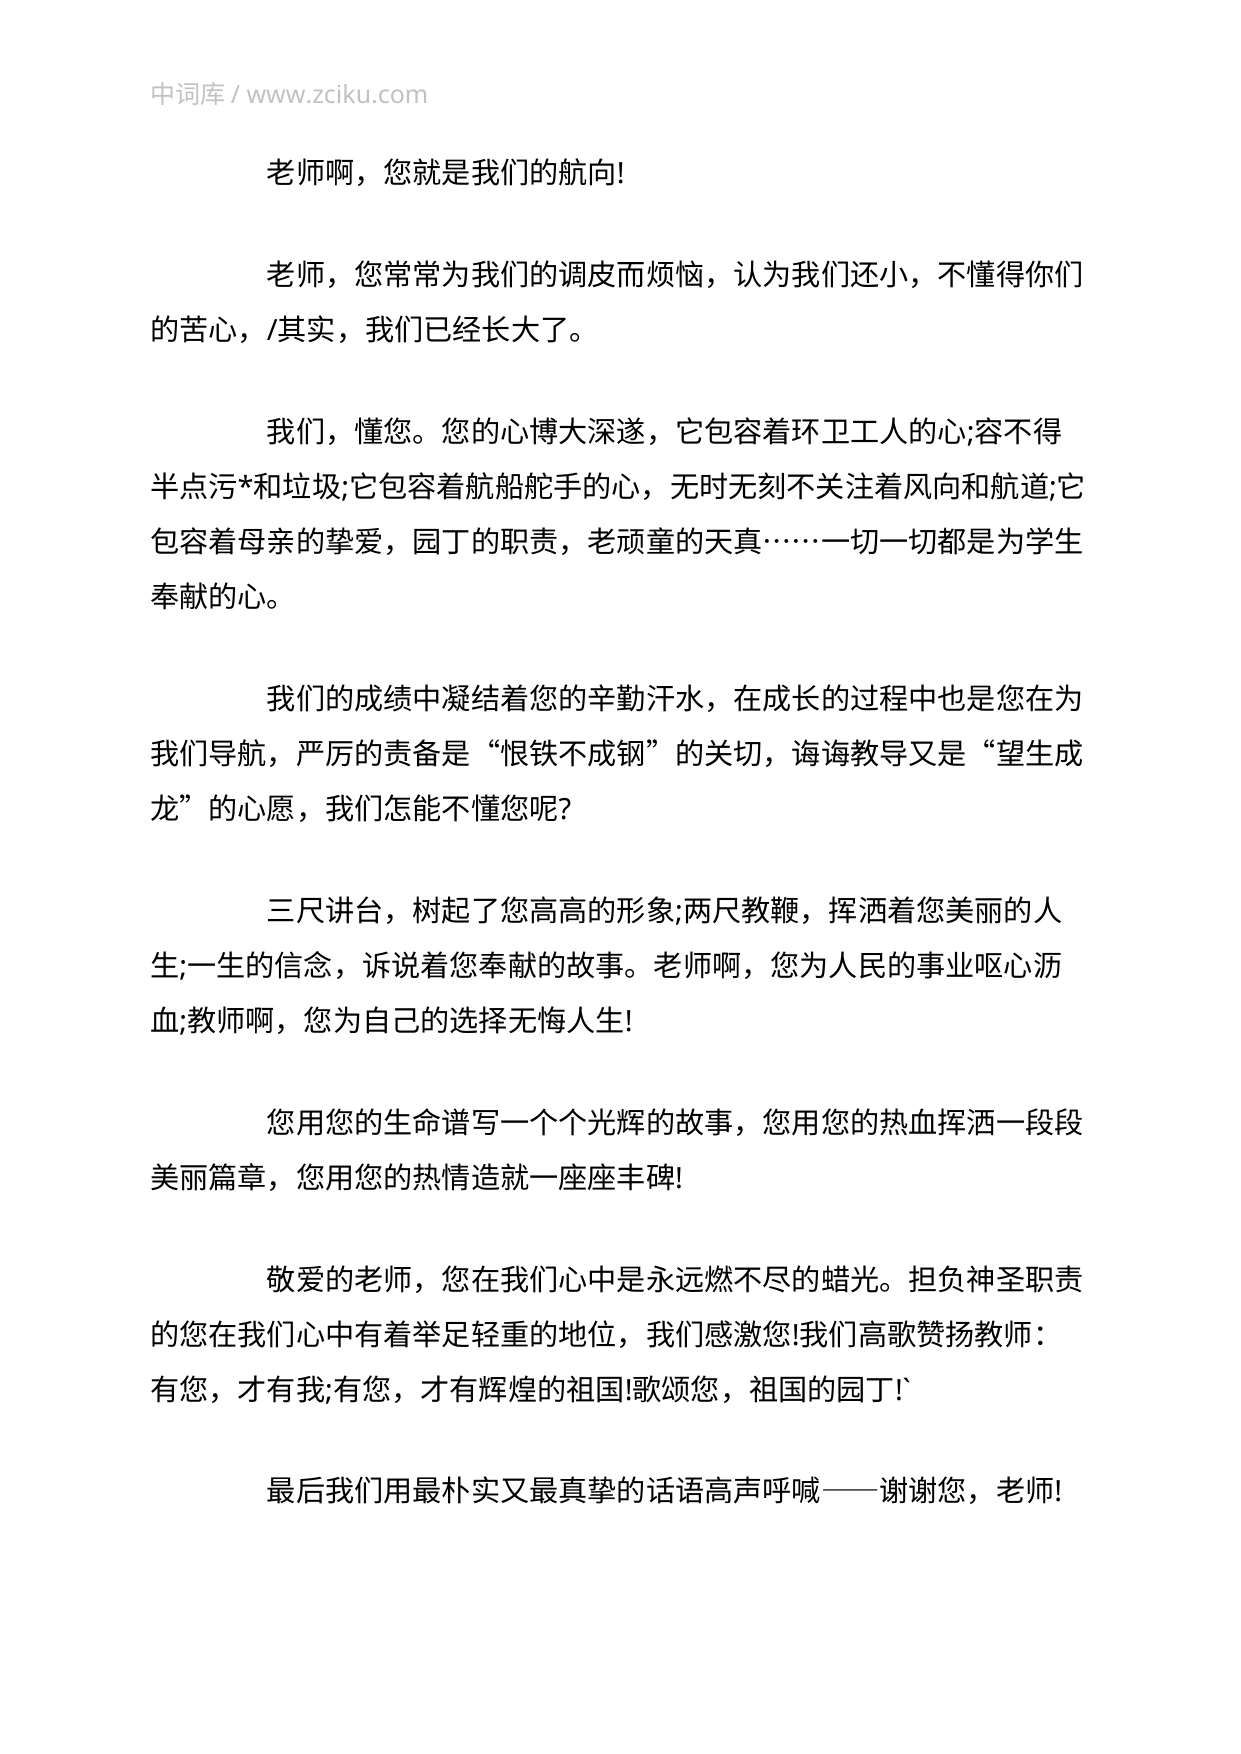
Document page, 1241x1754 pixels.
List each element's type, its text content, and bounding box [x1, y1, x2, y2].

text 老师，您常常为我们的调皮而烦恼，认为我们还小，不懂得你们的苦心，/其实，我们已经长大了。 [150, 252, 1090, 349]
text 您用您的生命谱写一个个光辉的故事，您用您的热血挥洒一段段美丽篇章，您用您的热情造就一座座丰碑! [150, 1099, 1090, 1197]
text 我们，懂您。您的心博大深遂，它包容着环卫工人的心;容不得半点污*和垃圾;它包容着航船舵手的心，无时无刻不关注着风向和航道;它包容着母亲的挚爱，园丁的职责，老顽童的天真……一切一切都是为学生奉献的心。 [150, 409, 1090, 616]
text 三尺讲台，树起了您高高的形象;两尺教鞭，挥洒着您美丽的人生;一生的信念，诉说着您奉献的故事。老师啊，您为人民的事业呕心沥血;教师啊，您为自己的选择无悔人生! [150, 887, 1090, 1040]
text 最后我们用最朴实又最真挚的话语高声呼喊——谢谢您，老师! [150, 1468, 1090, 1510]
text 我们的成绩中凝结着您的辛勤汗水，在成长的过程中也是您在为我们导航，严厉的责备是“恨铁不成钢”的关切，诲诲教导又是“望生成龙”的心愿，我们怎能不懂您呢? [150, 676, 1090, 828]
text 敬爱的老师，您在我们心中是永远燃不尽的蜡光。担负神圣职责的您在我们心中有着举足轻重的地位，我们感激您!我们高歌赞扬教师：有您，才有我;有您，才有辉煌的祖国!歌颂您，祖国的园丁!` [150, 1256, 1090, 1408]
text 老师啊，您就是我们的航向! [150, 150, 1090, 192]
